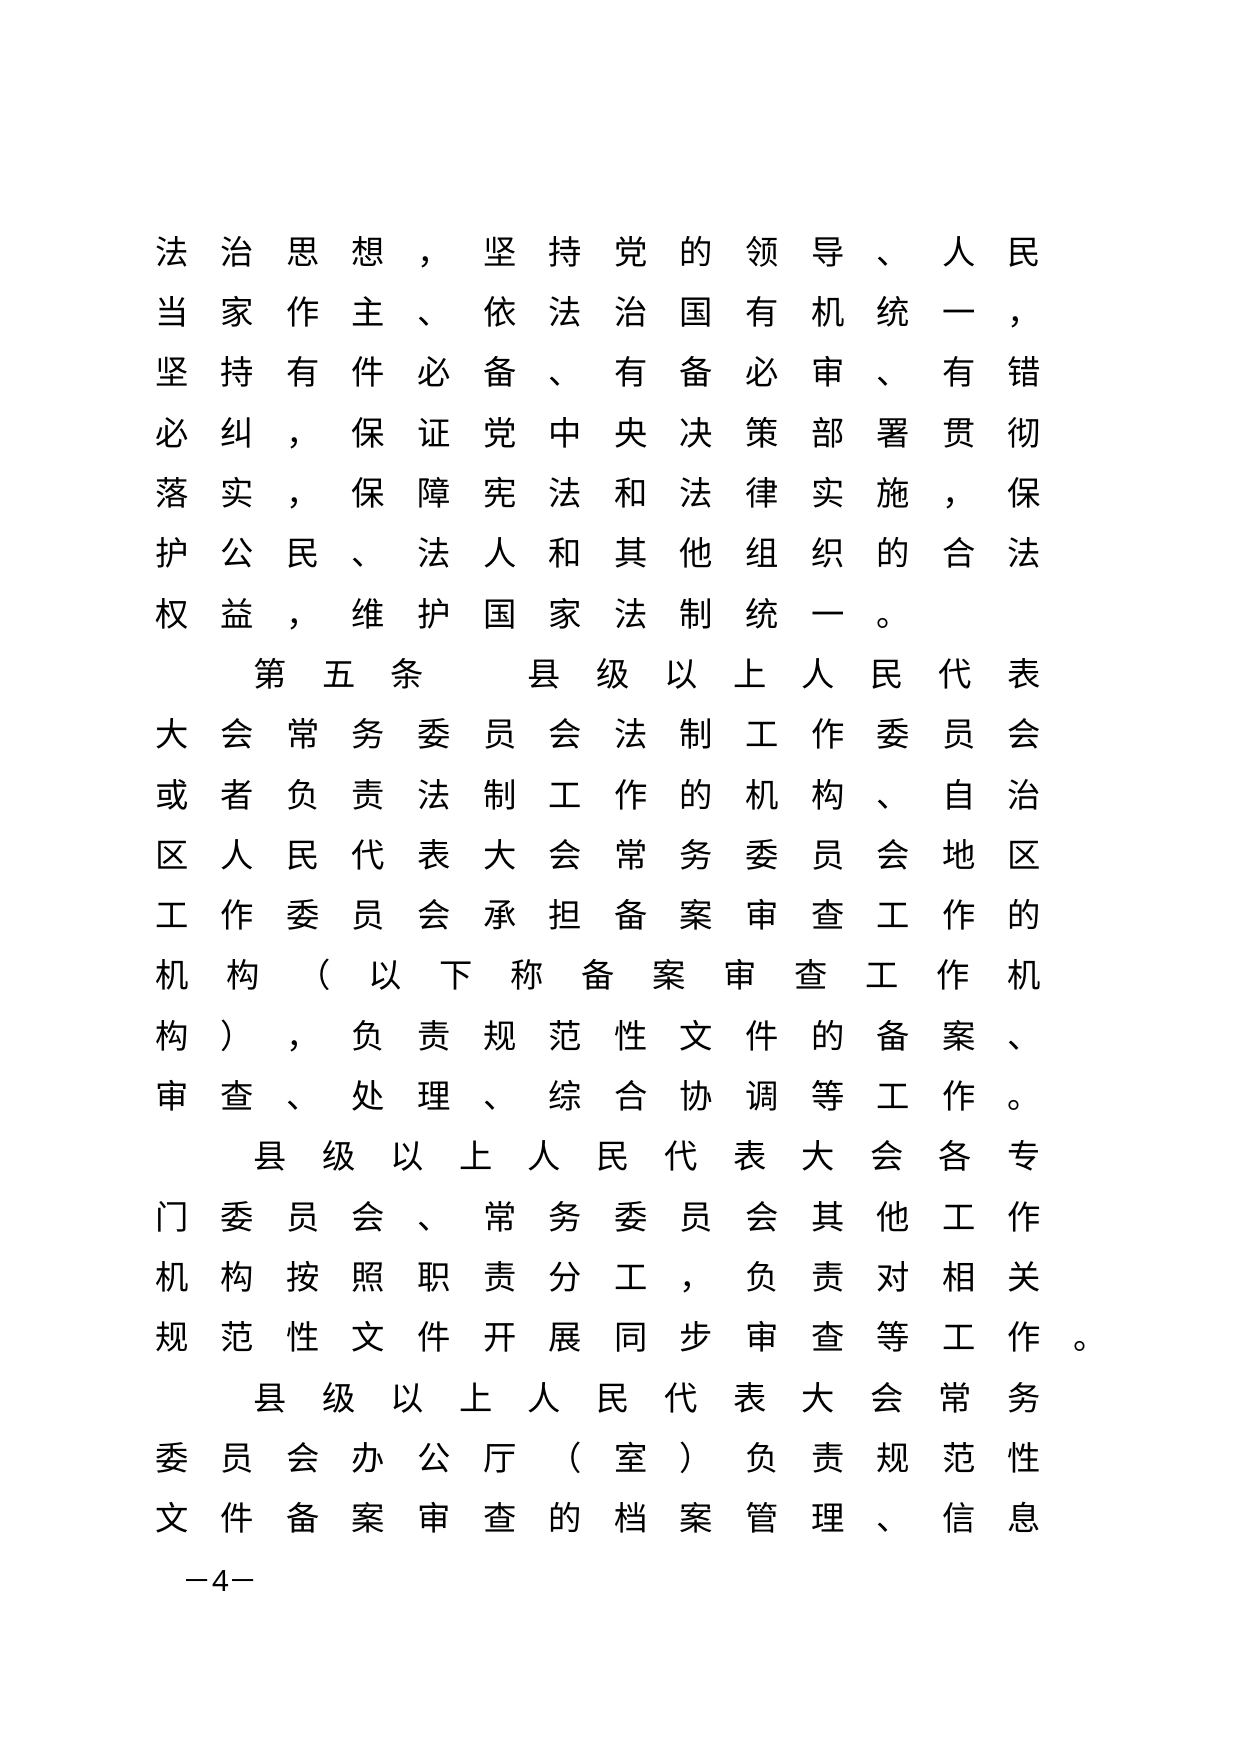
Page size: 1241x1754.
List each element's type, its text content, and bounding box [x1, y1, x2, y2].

text 县级以上人民代表大会常务委员会办公厅（室）负责规范性文件备案审查的档案管理、信息化建设等工作。 [155, 1365, 1073, 1546]
text 县级以上人民代表大会各专门委员会、常务委员会其他工作机构按照职责分工，负责对相关规范性文件开展同步审查等工作。 [155, 1124, 1073, 1365]
text 第五条 县级以上人民代表大会常务委员会法制工作委员会或者负责法制工作的机构、自治区人民代表大会常务委员会地区工作委员会承担备案审查工作的机构（以下称备案审查工作机构），负责规范性文件的备案、审查、处理、综合协调等工作。 [155, 642, 1073, 1124]
text 第四条 备案审查工作应当坚持以习近平新时代中国特色社会主义思想为指导，贯彻习近平法治思想，坚持党的领导、人民当家作主、依法治国有机统一，坚持有件必备、有备必审、有错必纠，保证党中央决策部署贯彻落实，保障宪法和法律实施，保护公民、法人和其他组织的合法权益，维护国家法制统一。 [155, 219, 1073, 642]
